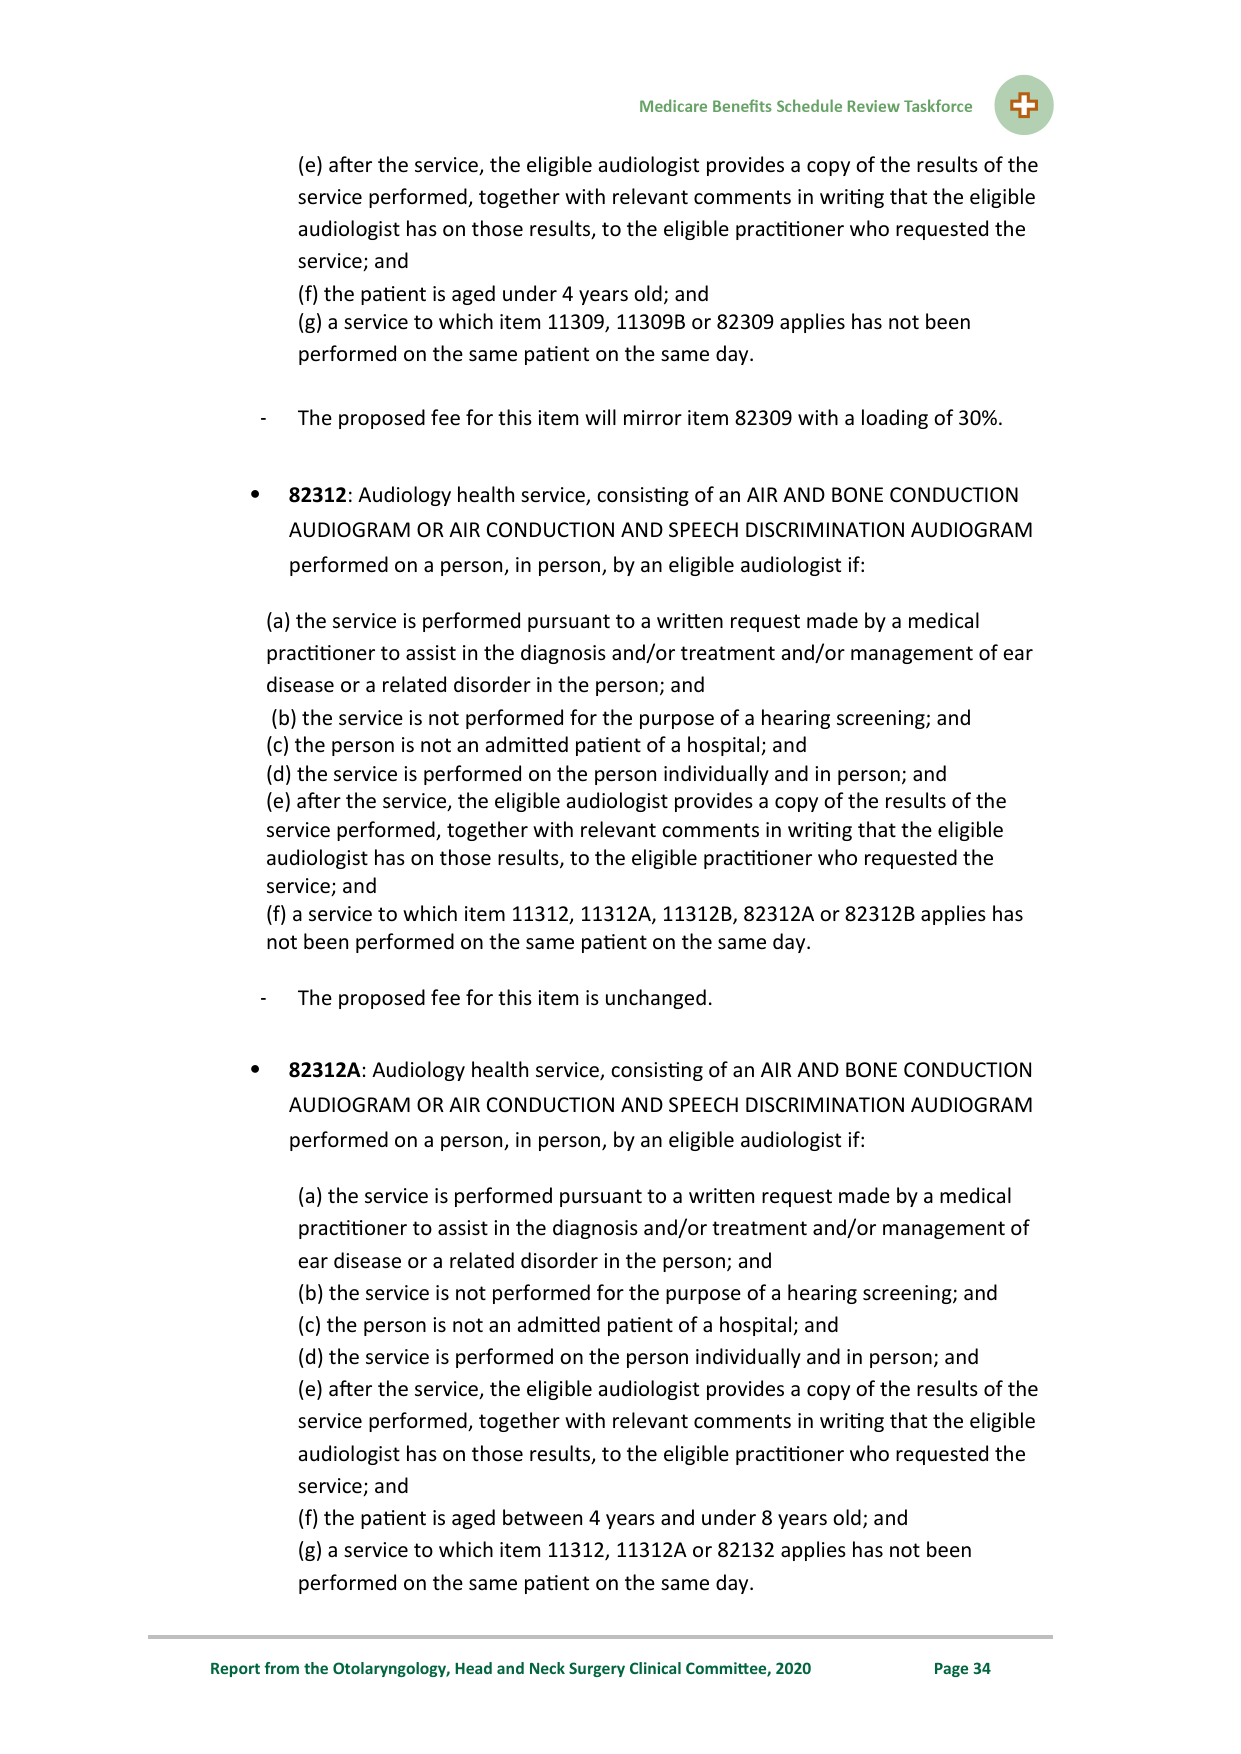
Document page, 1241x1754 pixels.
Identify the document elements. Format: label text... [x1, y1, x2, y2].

list (e) after the service, the eligible audiologist provides a copy of the results of the service performed, together with relevant comments in writing that the eligible audiologist has on those results, to the eligible practitioner who requested the service; and [266, 787, 1053, 899]
list (d) the service is performed on the person individually and in person; and [298, 1342, 1053, 1370]
list The proposed fee for this item is unchanged. [260, 983, 1053, 1011]
list (c) the person is not an admitted patient of a hospital; and [298, 1310, 1053, 1338]
text 82312: Audiology health service, consisting of an AIR AND BONE CONDUCTION AUDIOGRAM OR AIR CONDUCTION AND SPEECH DISCRIMINATION AUDIOGRAM performed on a person, in person, by an eligible audiologist if: [251, 480, 1053, 578]
picture [0, 15, 1241, 137]
list (d) the service is performed on the person individually and in person; and [266, 759, 1053, 787]
list (f) the patient is aged under 4 years old; and [298, 279, 1053, 307]
list (e) after the service, the eligible audiologist provides a copy of the results of the service performed, together with relevant comments in writing that the eligible audiologist has on those results, to the eligible practitioner who requested the service; and [298, 1374, 1053, 1499]
text 82312A: Audiology health service, consisting of an AIR AND BONE CONDUCTION AUDIOGRAM OR AIR CONDUCTION AND SPEECH DISCRIMINATION AUDIOGRAM performed on a person, in person, by an eligible audiologist if: [251, 1056, 1053, 1153]
list (b) the service is not performed for the purpose of a hearing screening; and [266, 703, 1053, 731]
list (f) a service to which item 11312, 11312A, 11312B, 82312A or 82312B applies has not been performed on the same patient on the same day. [266, 899, 1053, 955]
list (c) the person is not an admitted patient of a hospital; and [266, 731, 1053, 759]
list (g) a service to which item 11312, 11312A or 82132 applies has not been performed on the same patient on the same day. [298, 1535, 1053, 1596]
list (e) after the service, the eligible audiologist provides a copy of the results of the service performed, together with relevant comments in writing that the eligible audiologist has on those results, to the eligible practitioner who requested the service; and [298, 150, 1053, 274]
list (b) the service is not performed for the purpose of a hearing screening; and [298, 1278, 1053, 1306]
list The proposed fee for this item will mirror item 82309 with a loading of 30%. [260, 403, 1053, 431]
list (g) a service to which item 11309, 11309B or 82309 applies has not been performed on the same patient on the same day. [298, 307, 1053, 367]
list (f) the patient is aged between 4 years and under 8 years old; and [298, 1503, 1053, 1531]
text (a) the service is performed pursuant to a written request made by a medical practitioner to assist in the diagnosis and/or treatment and/or management of ear disease or a related disorder in the person; and [266, 606, 1053, 698]
